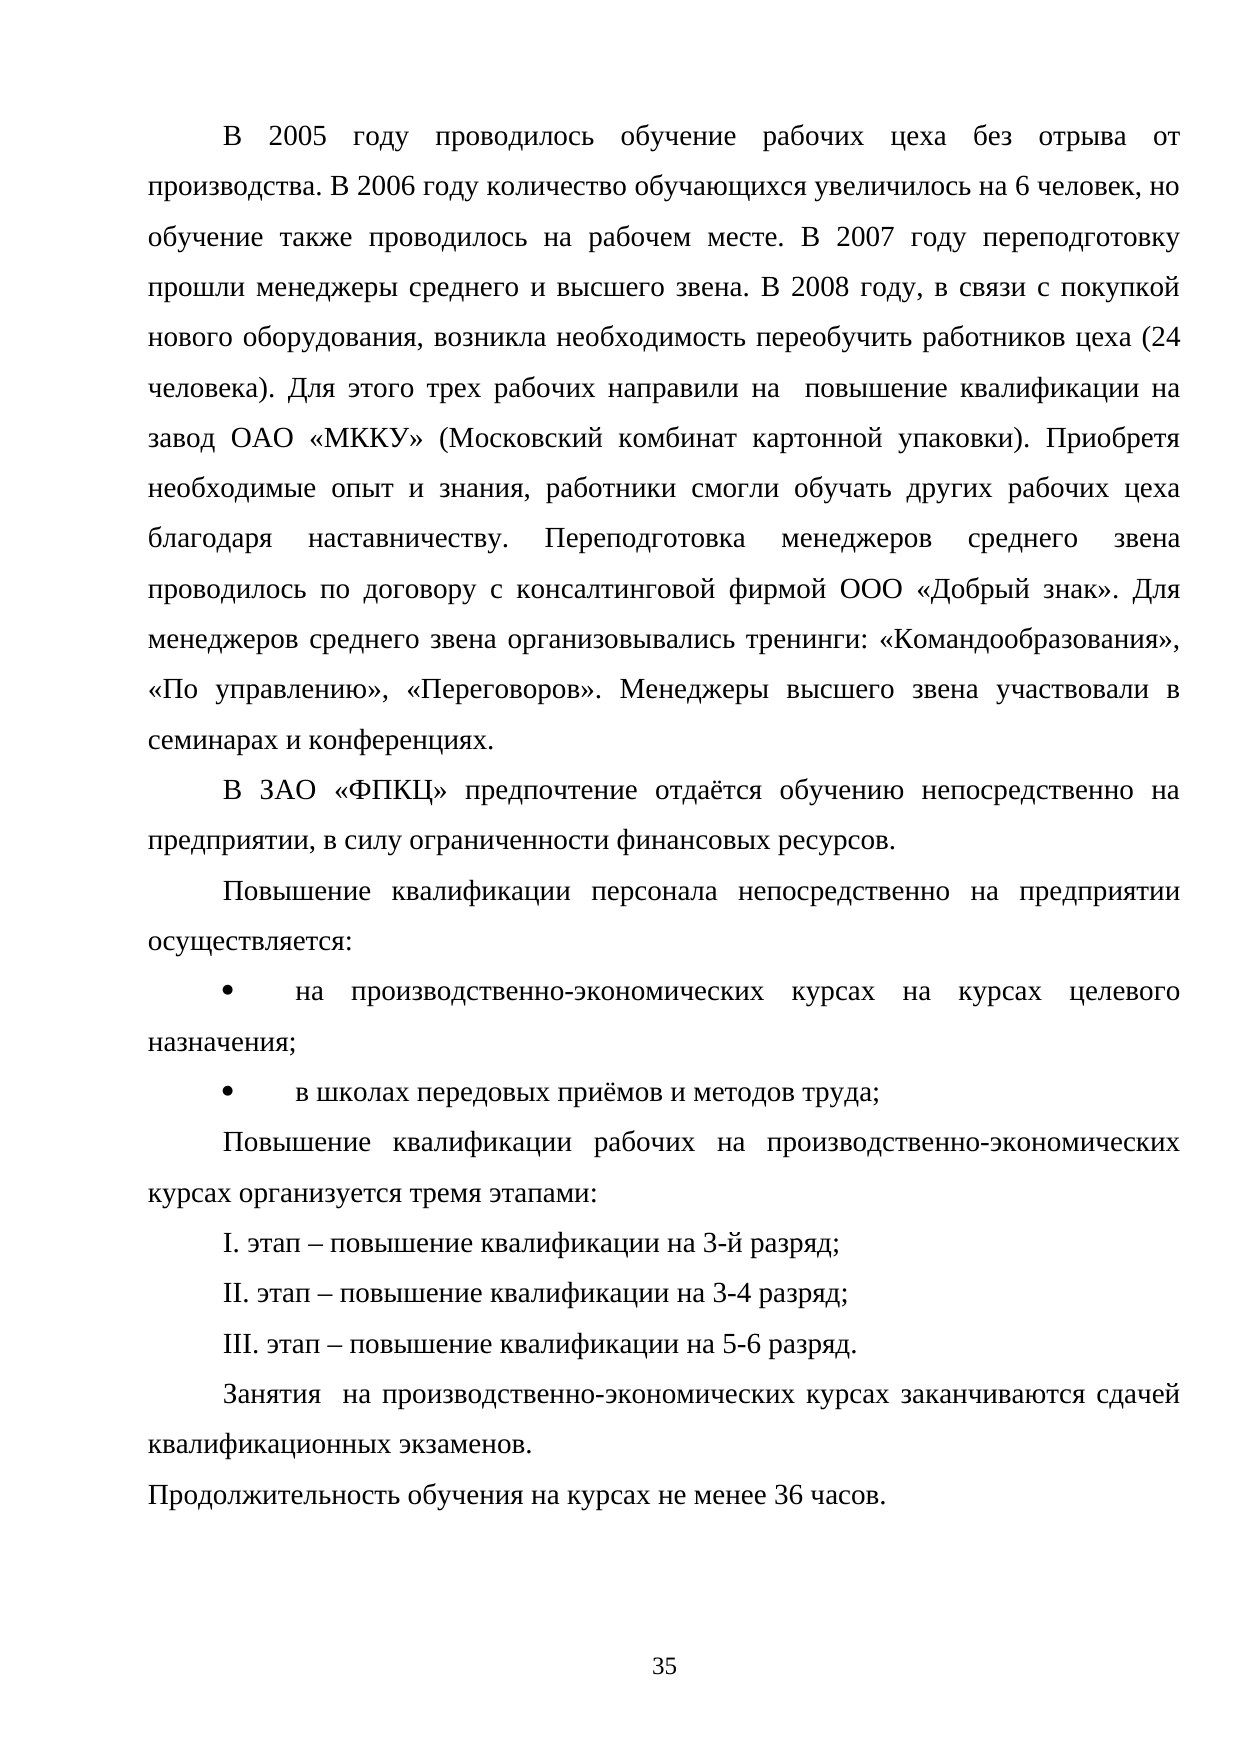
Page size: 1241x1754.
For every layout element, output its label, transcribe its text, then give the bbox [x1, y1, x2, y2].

list на производственно-экономических курсах на курсах целевого назначения; [148, 973, 1181, 1057]
text III. этап – повышение квалификации на 5-6 разряд. [148, 1326, 1181, 1359]
text В 2005 году проводилось обучение рабочих цеха без отрыва от производства. В 2006 году количество обучающихся увеличилось на 6 человек, но обучение также проводилось на рабочем месте. В 2007 году переподготовку прошли менеджеры среднего и высшего звена. В 2008 году, в связи с покупкой нового оборудования, возникла необходимость переобучить работников цеха (24 человека). Для этого трех рабочих направили на повышение квалификации на завод ОАО «МККУ» (Московский комбинат картонной упаковки). Приобретя необходимые опыт и знания, работники смогли обучать других рабочих цеха благодаря наставничеству. Переподготовка менеджеров среднего звена проводилось по договору с консалтинговой фирмой ООО «Добрый знак». Для менеджеров среднего звена организовывались тренинги: «Командообразования», «По управлению», «Переговоров». Менеджеры высшего звена участвовали в семинарах и конференциях. [148, 118, 1181, 755]
list в школах передовых приёмов и методов труда; [148, 1074, 1181, 1108]
text этап – повышение квалификации на 3-й разряд; [148, 1225, 1181, 1259]
text Повышение квалификации персонала непосредственно на предприятии осуществляется: [148, 873, 1181, 957]
text Повышение квалификации рабочих на производственно-экономических курсах организуется тремя этапами: [148, 1124, 1181, 1208]
text II. этап – повышение квалификации на 3-4 разряд; [148, 1276, 1181, 1309]
text Продолжительность обучения на курсах не менее 36 часов. [148, 1477, 1181, 1510]
text Занятия на производственно-экономических курсах заканчиваются сдачей квалификационных экзаменов. [148, 1376, 1181, 1460]
text В ЗАО «ФПКЦ» предпочтение отдаётся обучению непосредственно на предприятии, в силу ограниченности финансовых ресурсов. [148, 772, 1181, 856]
